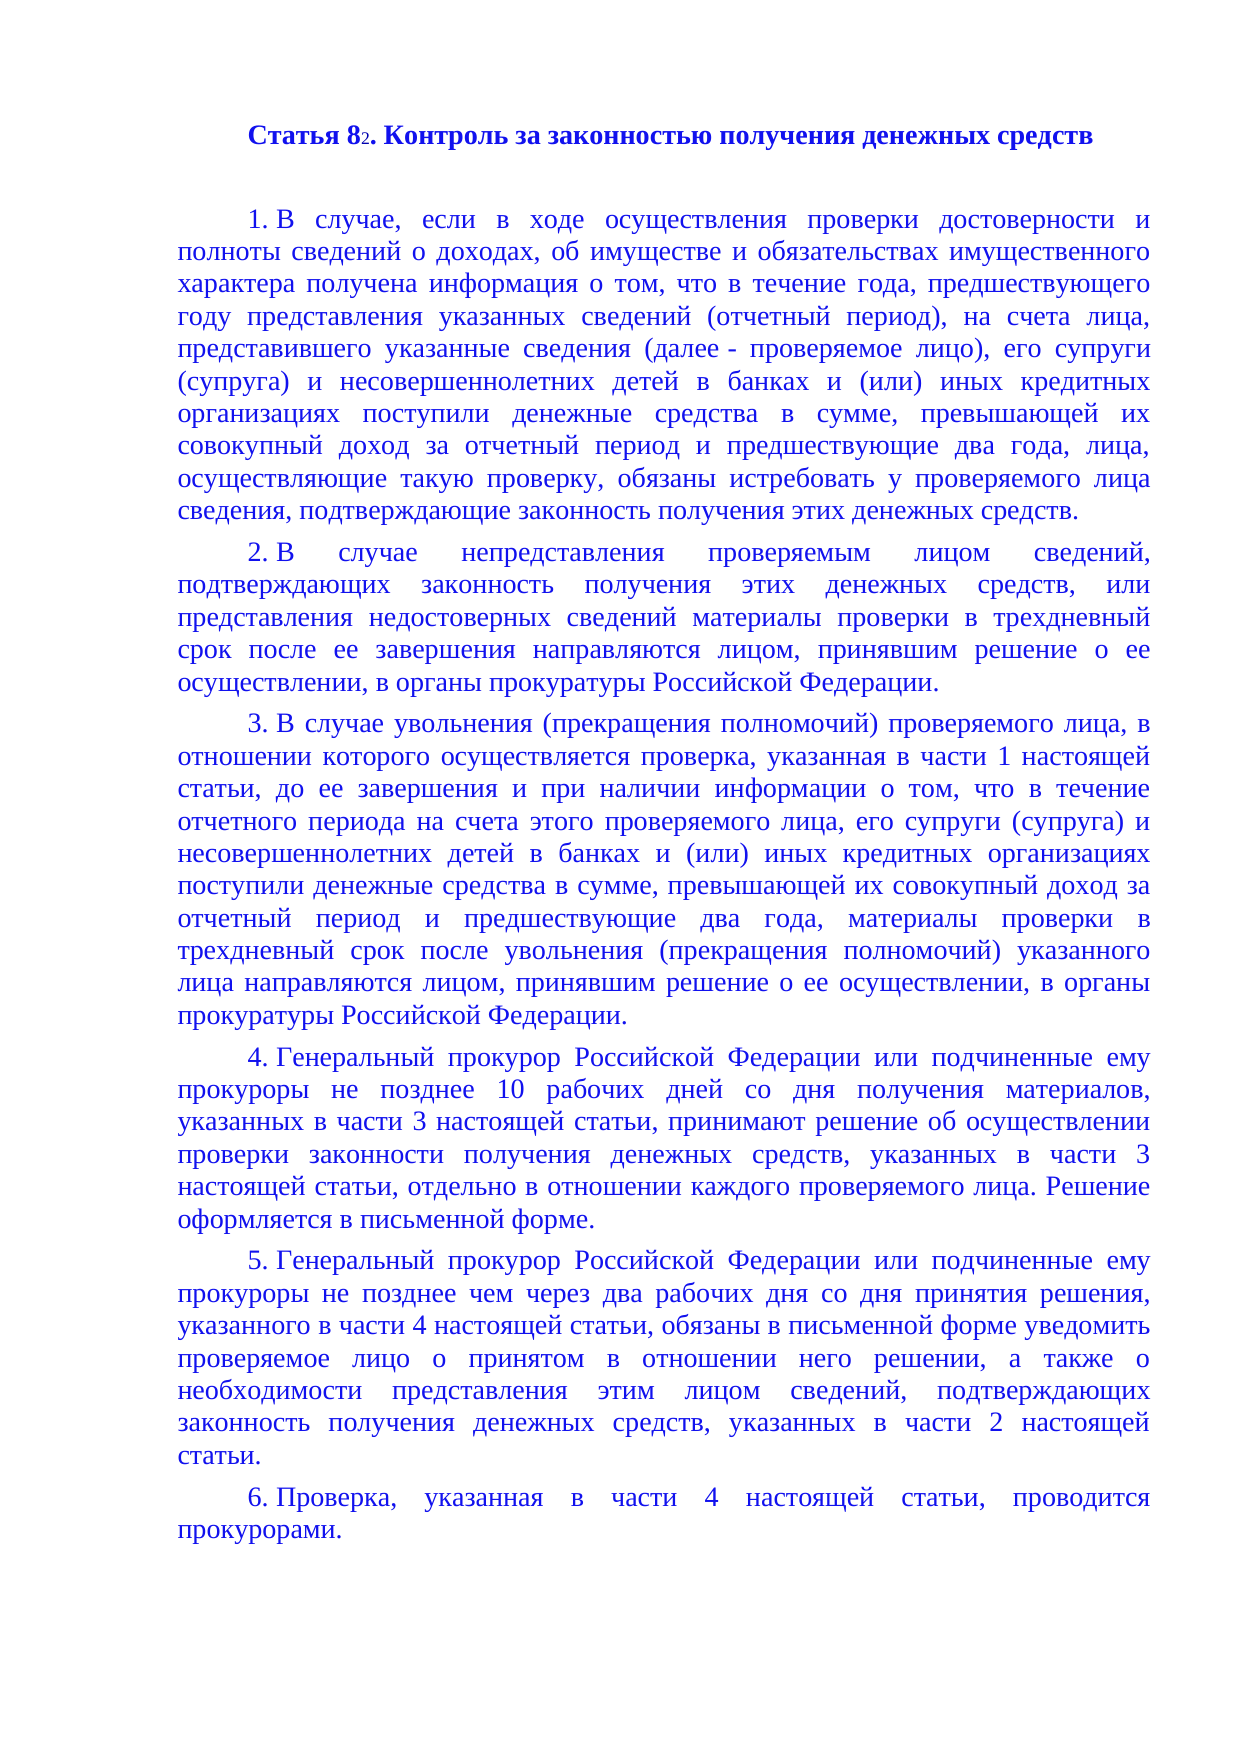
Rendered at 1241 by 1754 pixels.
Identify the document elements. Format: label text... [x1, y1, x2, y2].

text 5. Генеральный прокурор Российской Федерации или подчиненные ему прокуроры не позднее чем через два рабочих дня со дня принятия решения, указанного в части 4 настоящей статьи, обязаны в письменной форме уведомить проверяемое лицо о принятом в отношении него решении, а также о необходимости представления этим лицом сведений, подтверждающих законность получения денежных средств, указанных в части 2 настоящей статьи. [177, 1243, 1152, 1470]
text Статья 82. Контроль за законностью получения денежных средств [247, 118, 1152, 151]
text 3. В случае увольнения (прекращения полномочий) проверяемого лица, в отношении которого осуществляется проверка, указанная в части 1 настоящей статьи, до ее завершения и при наличии информации о том, что в течение отчетного периода на счета этого проверяемого лица, его супруги (супруга) и несовершеннолетних детей в банках и (или) иных кредитных организациях поступили денежные средства в сумме, превышающей их совокупный доход за отчетный период и предшествующие два года, материалы проверки в трехдневный срок после увольнения (прекращения полномочий) указанного лица направляются лицом, принявшим решение о ее осуществлении, в органы прокуратуры Российской Федерации. [177, 706, 1152, 1030]
text 2. В случае непредставления проверяемым лицом сведений, подтверждающих законность получения этих денежных средств, или представления недостоверных сведений материалы проверки в трехдневный срок после ее завершения направляются лицом, принявшим решение о ее осуществлении, в органы прокуратуры Российской Федерации. [177, 535, 1152, 697]
text 6. Проверка, указанная в части 4 настоящей статьи, проводится прокурорами. [177, 1479, 1152, 1544]
text 4. Генеральный прокурор Российской Федерации или подчиненные ему прокуроры не позднее 10 рабочих дней со дня получения материалов, указанных в части 3 настоящей статьи, принимают решение об осуществлении проверки законности получения денежных средств, указанных в части 3 настоящей статьи, отдельно в отношении каждого проверяемого лица. Решение оформляется в письменной форме. [177, 1040, 1152, 1234]
text 1. В случае, если в ходе осуществления проверки достоверности и полноты сведений о доходах, об имуществе и обязательствах имущественного характера получена информация о том, что в течение года, предшествующего году представления указанных сведений (отчетный период), на счета лица, представившего указанные сведения (далее - проверяемое лицо), его супруги (супруга) и несовершеннолетних детей в банках и (или) иных кредитных организациях поступили денежные средства в сумме, превышающей их совокупный доход за отчетный период и предшествующие два года, лица, осуществляющие такую проверку, обязаны истребовать у проверяемого лица сведения, подтверждающие законность получения этих денежных средств. [177, 202, 1152, 526]
